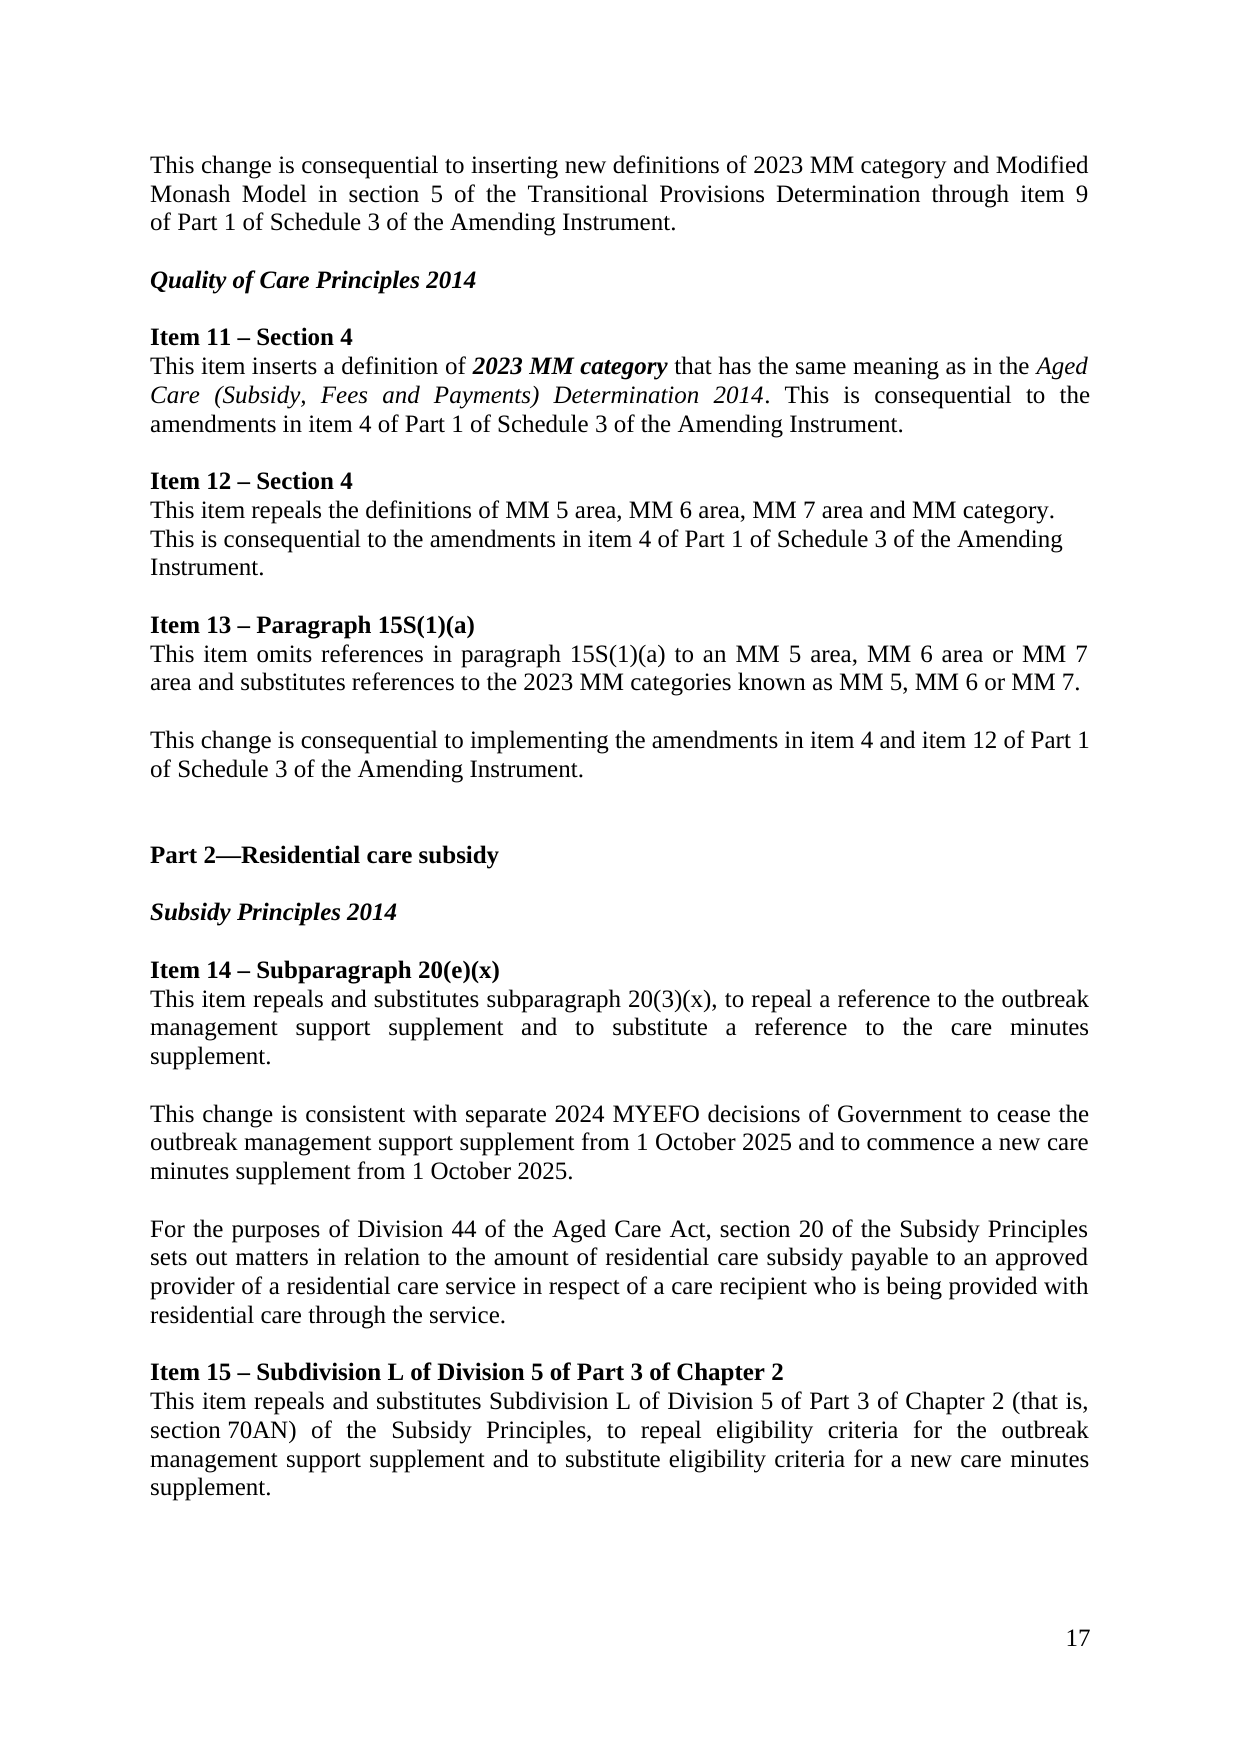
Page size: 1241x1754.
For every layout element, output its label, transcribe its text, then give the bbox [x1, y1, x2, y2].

text Item 15 – Subdivision L of Division 5 of Part 3 of Chapter 2 [150, 1357, 1090, 1386]
text Item 14 – Subparagraph 20(e)(x) [150, 955, 1090, 984]
text Part 2—Residential care subsidy [150, 840, 1090, 869]
text Item 12 – Section 4 [150, 466, 1090, 495]
text For the purposes of Division 44 of the Aged Care Act, section 20 of the Subsidy Principles sets out matters in relation to the amount of residential care subsidy payable to an approved provider of a residential care service in respect of a care recipient who is being provided with residential care through the service. [150, 1214, 1090, 1329]
text This change is consequential to inserting new definitions of 2023 MM category and Modified Monash Model in section 5 of the Transitional Provisions Determination through item 9 of Part 1 of Schedule 3 of the Amending Instrument. [150, 150, 1090, 236]
text Item 13 – Paragraph 15S(1)(a) [150, 610, 1090, 639]
text This item inserts a definition of 2023 MM category that has the same meaning as in the Aged Care (Subsidy, Fees and Payments) Determination 2014. This is consequential to the amendments in item 4 of Part 1 of Schedule 3 of the Amending Instrument. [150, 351, 1090, 437]
text This item repeals and substitutes Subdivision L of Division 5 of Part 3 of Chapter 2 (that is, section 70AN) of the Subsidy Principles, to repeal eligibility criteria for the outbreak management support supplement and to substitute eligibility criteria for a new care minutes supplement. [150, 1386, 1090, 1501]
text This change is consequential to implementing the amendments in item 4 and item 12 of Part 1 of Schedule 3 of the Amending Instrument. [150, 725, 1090, 782]
text Item 11 – Section 4 [150, 322, 1090, 351]
text This item omits references in paragraph 15S(1)(a) to an MM 5 area, MM 6 area or MM 7 area and substitutes references to the 2023 MM categories known as MM 5, MM 6 or MM 7. [150, 639, 1090, 696]
text This change is consistent with separate 2024 MYEFO decisions of Government to cease the outbreak management support supplement from 1 October 2025 and to commence a new care minutes supplement from 1 October 2025. [150, 1099, 1090, 1185]
text Quality of Care Principles 2014 [150, 265, 1090, 294]
text This item repeals the definitions of MM 5 area, MM 6 area, MM 7 area and MM category. This is consequential to the amendments in item 4 of Part 1 of Schedule 3 of the Amending Instrument. [150, 495, 1090, 581]
text Subsidy Principles 2014 [150, 897, 1090, 926]
text This item repeals and substitutes subparagraph 20(3)(x), to repeal a reference to the outbreak management support supplement and to substitute a reference to the care minutes supplement. [150, 984, 1090, 1070]
